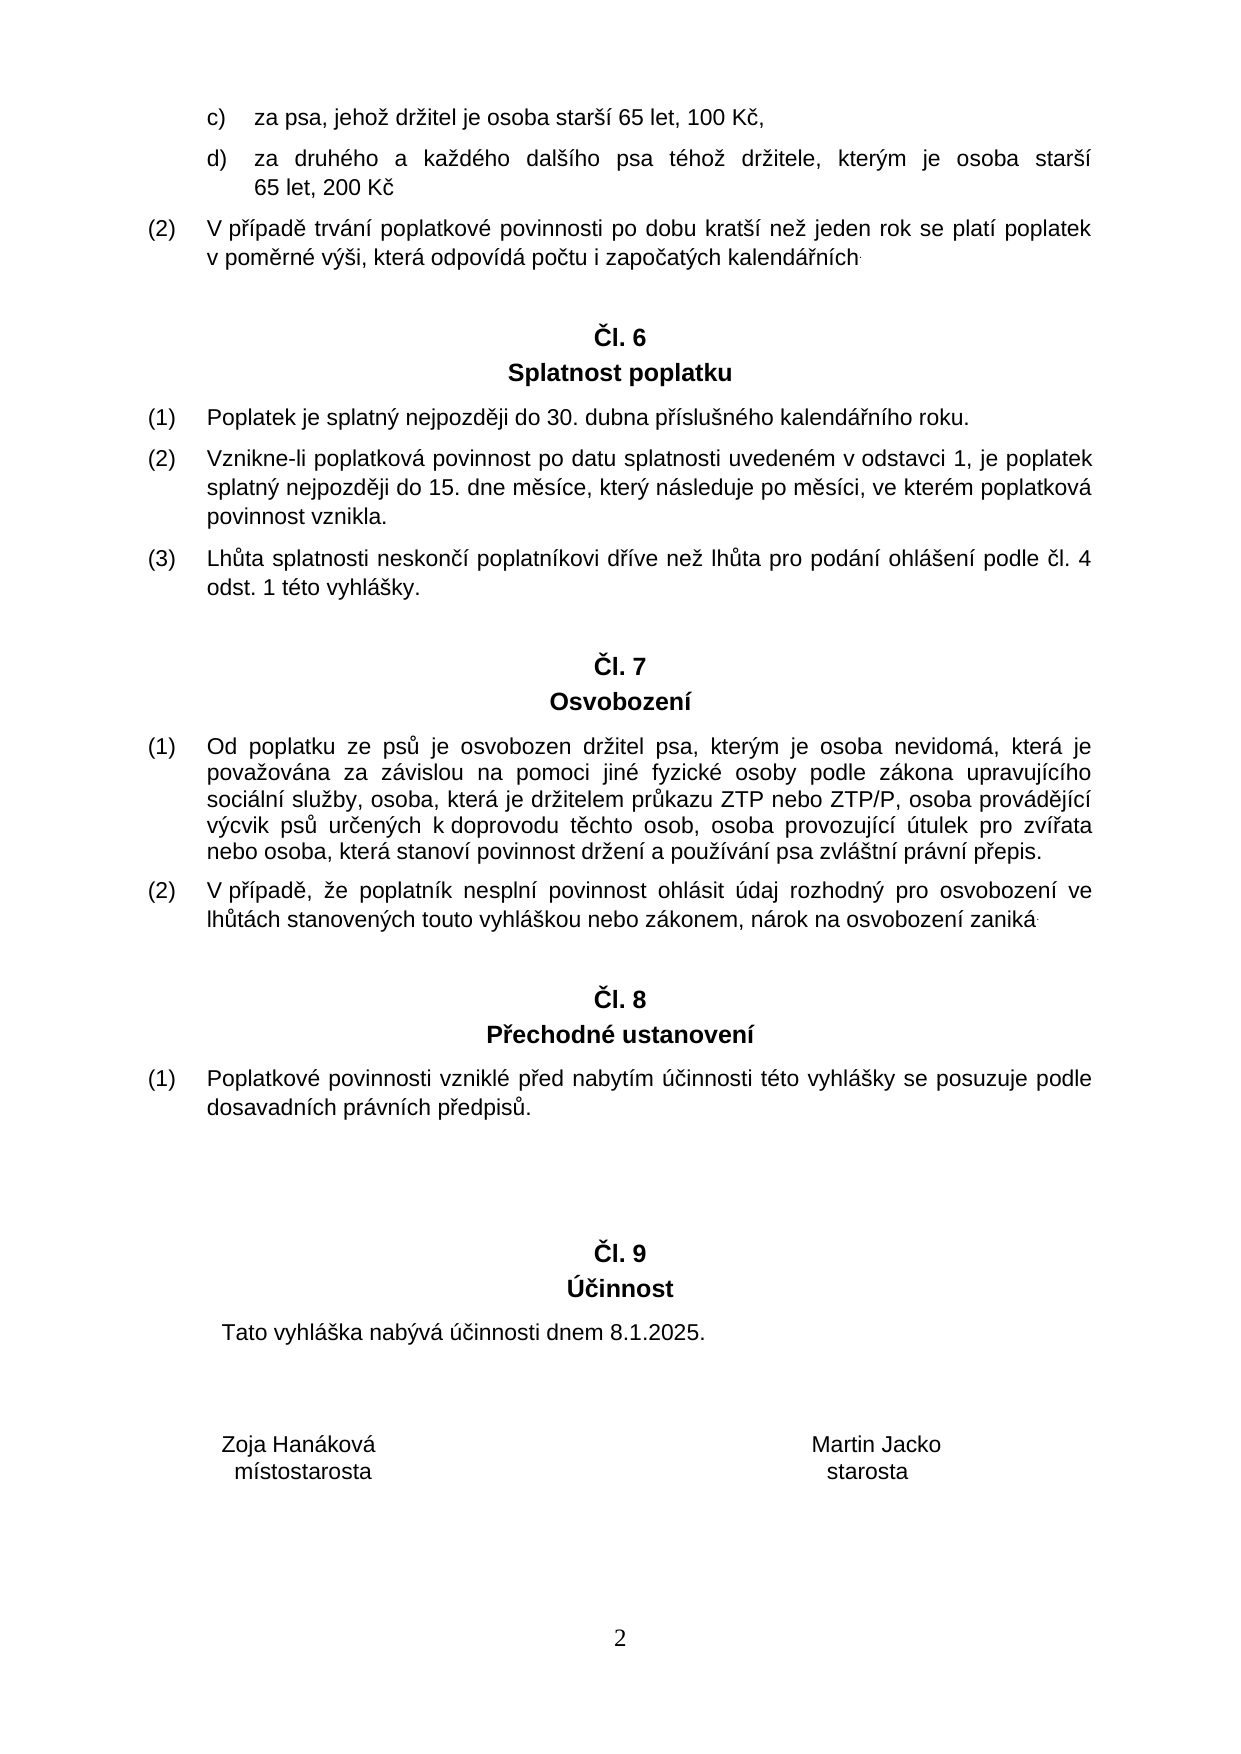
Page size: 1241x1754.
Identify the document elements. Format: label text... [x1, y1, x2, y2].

text Účinnost [148, 1274, 1093, 1302]
text Čl. 6 [148, 323, 1093, 352]
list za druhého a každého dalšího psa téhož držitele, kterým je osoba starší 65 let, 200 Kč [207, 145, 1093, 200]
text Čl. 9 [148, 1239, 1093, 1267]
text Zoja Hanáková Martin Jacko [148, 1431, 1093, 1458]
text Splatnost poplatku [148, 358, 1093, 387]
list Poplatek je splatný nejpozději do 30. dubna příslušného kalendářního roku. [148, 404, 1093, 430]
list V případě trvání poplatkové povinnosti po dobu kratší než jeden rok se platí poplatek v poměrné výši, která odpovídá počtu i započatých kalendářních. [148, 215, 1093, 271]
text Čl. 7 [148, 652, 1093, 681]
text Čl. 8 [148, 985, 1093, 1014]
text místostarosta starosta [221, 1458, 1093, 1484]
text Tato vyhláška nabývá účinnosti dnem 8.1.2025. [148, 1319, 1093, 1346]
text Přechodné ustanovení [148, 1020, 1093, 1049]
list Vznikne-li poplatková povinnost po datu splatnosti uvedeném v odstavci 1, je poplatek splatný nejpozději do 15. dne měsíce, který následuje po měsíci, ve kterém poplatková povinnost vznikla. [148, 445, 1093, 529]
text Osvobození [148, 687, 1093, 716]
list za psa, jehož držitel je osoba starší 65 let, 100 Kč, [207, 103, 1093, 130]
list Poplatkové povinnosti vzniklé před nabytím účinnosti této vyhlášky se posuzuje podle dosavadních právních předpisů. [148, 1065, 1093, 1121]
list Lhůta splatnosti neskončí poplatníkovi dříve než lhůta pro podání ohlášení podle čl. 4 odst. 1 této vyhlášky. [148, 544, 1093, 600]
list V případě, že poplatník nesplní povinnost ohlásit údaj rozhodný pro osvobození ve lhůtách stanovených touto vyhláškou nebo zákonem, nárok na osvobození zaniká. [148, 877, 1093, 932]
list Od poplatku ze psů je osvobozen držitel psa, kterým je osoba nevidomá, která je považována za závislou na pomoci jiné fyzické osoby podle zákona upravujícího sociální služby, osoba, která je držitelem průkazu ZTP nebo ZTP/P, osoba provádějící výcvik psů určených k doprovodu těchto osob, osoba provozující útulek pro zvířata nebo osoba, která stanoví povinnost držení a používání psa zvláštní právní přepis. [148, 733, 1093, 864]
